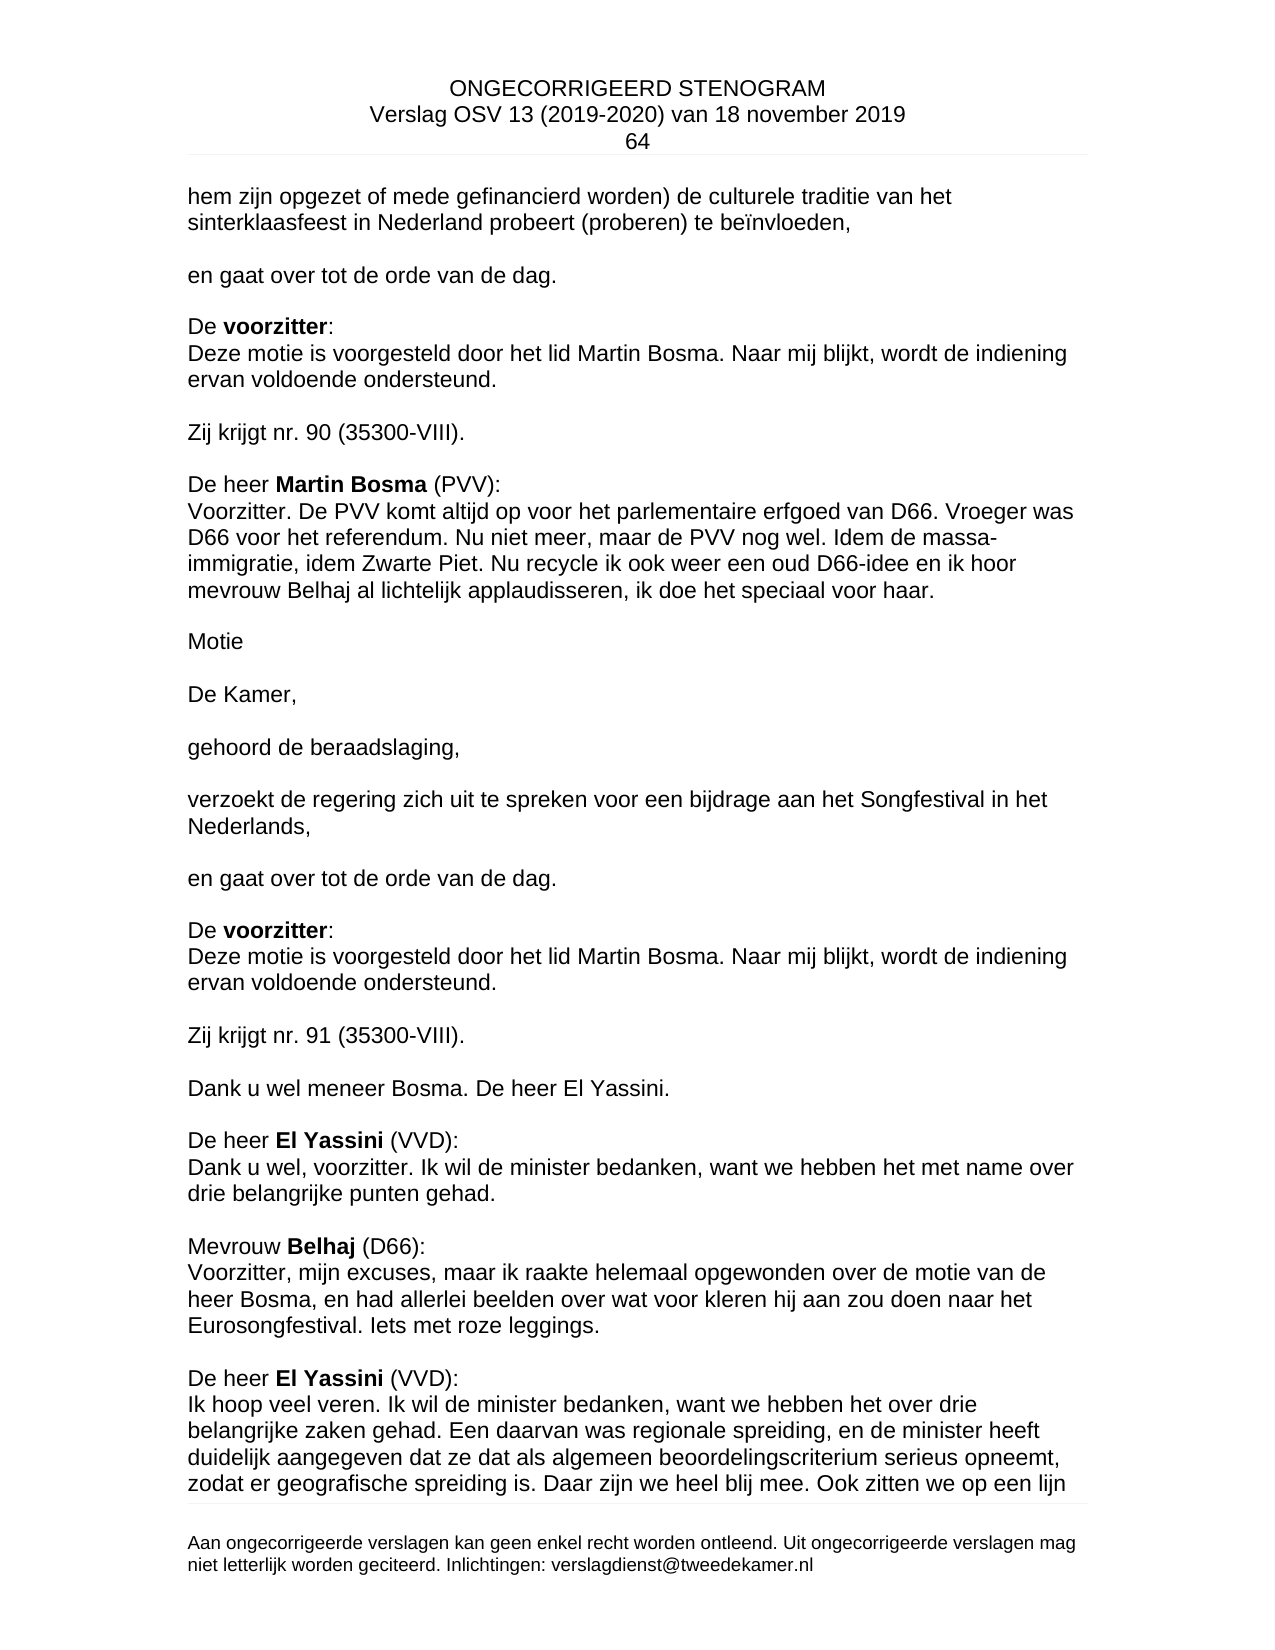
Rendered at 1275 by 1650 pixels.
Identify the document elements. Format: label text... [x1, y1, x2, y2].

text Motie De Kamer, gehoord de beraadslaging, verzoekt de regering zich uit te spreken voor een bijdrage aan het Songfestival in het Nederlands, en gaat over tot de orde van de dag. [187, 628, 1087, 892]
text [187, 183, 1087, 288]
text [187, 917, 1087, 1496]
text De voorzitter: Deze motie is voorgesteld door het lid Martin Bosma. Naar mij blijkt, wordt de indiening ervan voldoende ondersteund. Zij krijgt nr. 90 (35300-VIII). De heer Martin Bosma (PVV): Voorzitter. De PVV komt altijd op voor het parlementaire erfgoed van D66. Vroeger was D66 voor het referendum. Nu niet meer, maar de PVV nog wel. Idem de massa-immigratie, idem Zwarte Piet. Nu recycle ik ook weer een oud D66-idee en ik hoor mevrouw Belhaj al lichtelijk applaudisseren, ik doe het speciaal voor haar. [187, 313, 1087, 603]
